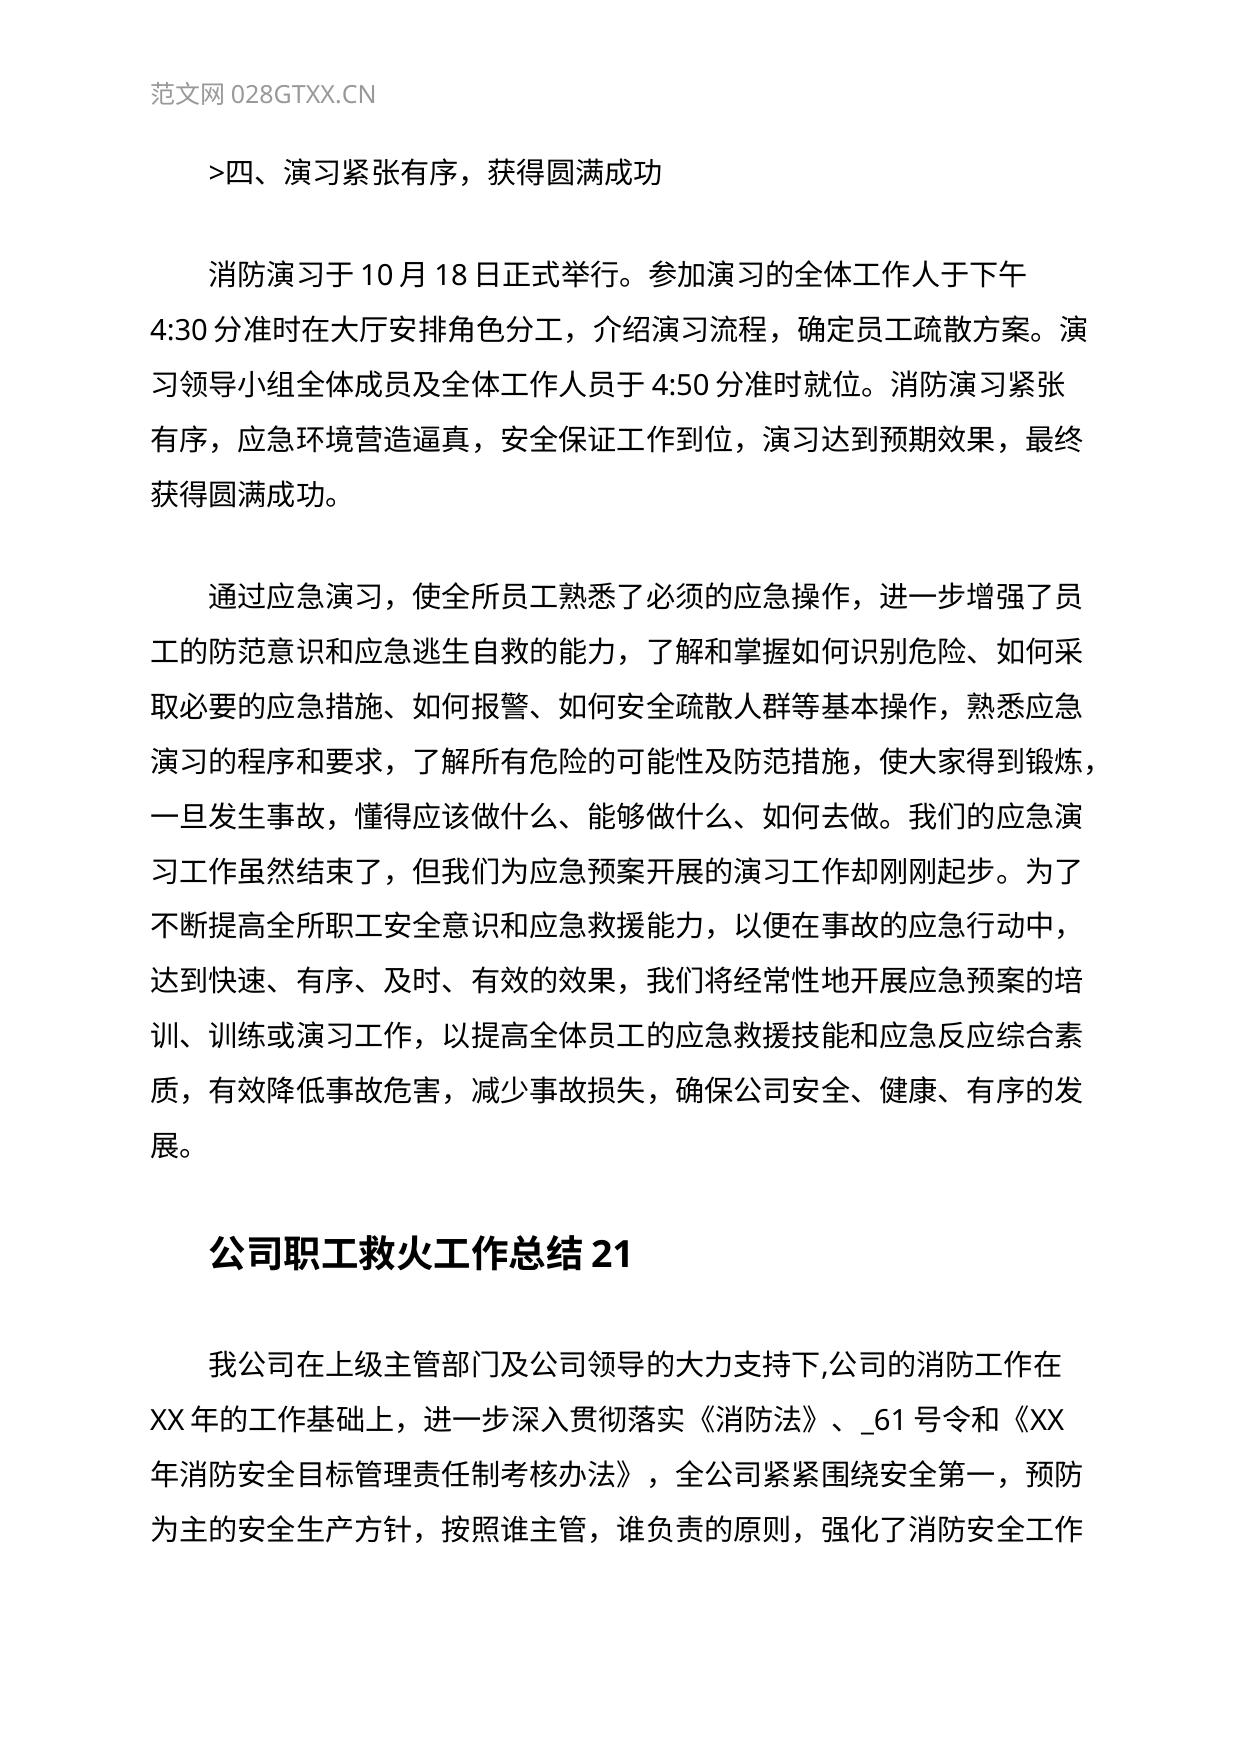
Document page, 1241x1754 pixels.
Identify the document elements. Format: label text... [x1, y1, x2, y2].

text 通过应急演习，使全所员工熟悉了必须的应急操作，进一步增强了员工的防范意识和应急逃生自救的能力，了解和掌握如何识别危险、如何采取必要的应急措施、如何报警、如何安全疏散人群等基本操作，熟悉应急演习的程序和要求，了解所有危险的可能性及防范措施，使大家得到锻炼，一旦发生事故，懂得应该做什么、能够做什么、如何去做。我们的应急演习工作虽然结束了，但我们为应急预案开展的演习工作却刚刚起步。为了不断提高全所职工安全意识和应急救援能力，以便在事故的应急行动中，达到快速、有序、及时、有效的效果，我们将经常性地开展应急预案的培训、训练或演习工作，以提高全体员工的应急救援技能和应急反应综合素质，有效降低事故危害，减少事故损失，确保公司安全、健康、有序的发展。 [150, 574, 1090, 1165]
text >四、演习紧张有序，获得圆满成功 [150, 150, 1090, 192]
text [150, 1342, 1090, 1549]
text 消防演习于10月18日正式举行。参加演习的全体工作人于下午4:30分准时在大厅安排角色分工，介绍演习流程，确定员工疏散方案。演习领导小组全体成员及全体工作人员于4:50分准时就位。消防演习紧张有序，应急环境营造逼真，安全保证工作到位，演习达到预期效果，最终获得圆满成功。 [150, 252, 1090, 514]
text 公司职工救火工作总结21 [150, 1224, 1090, 1279]
